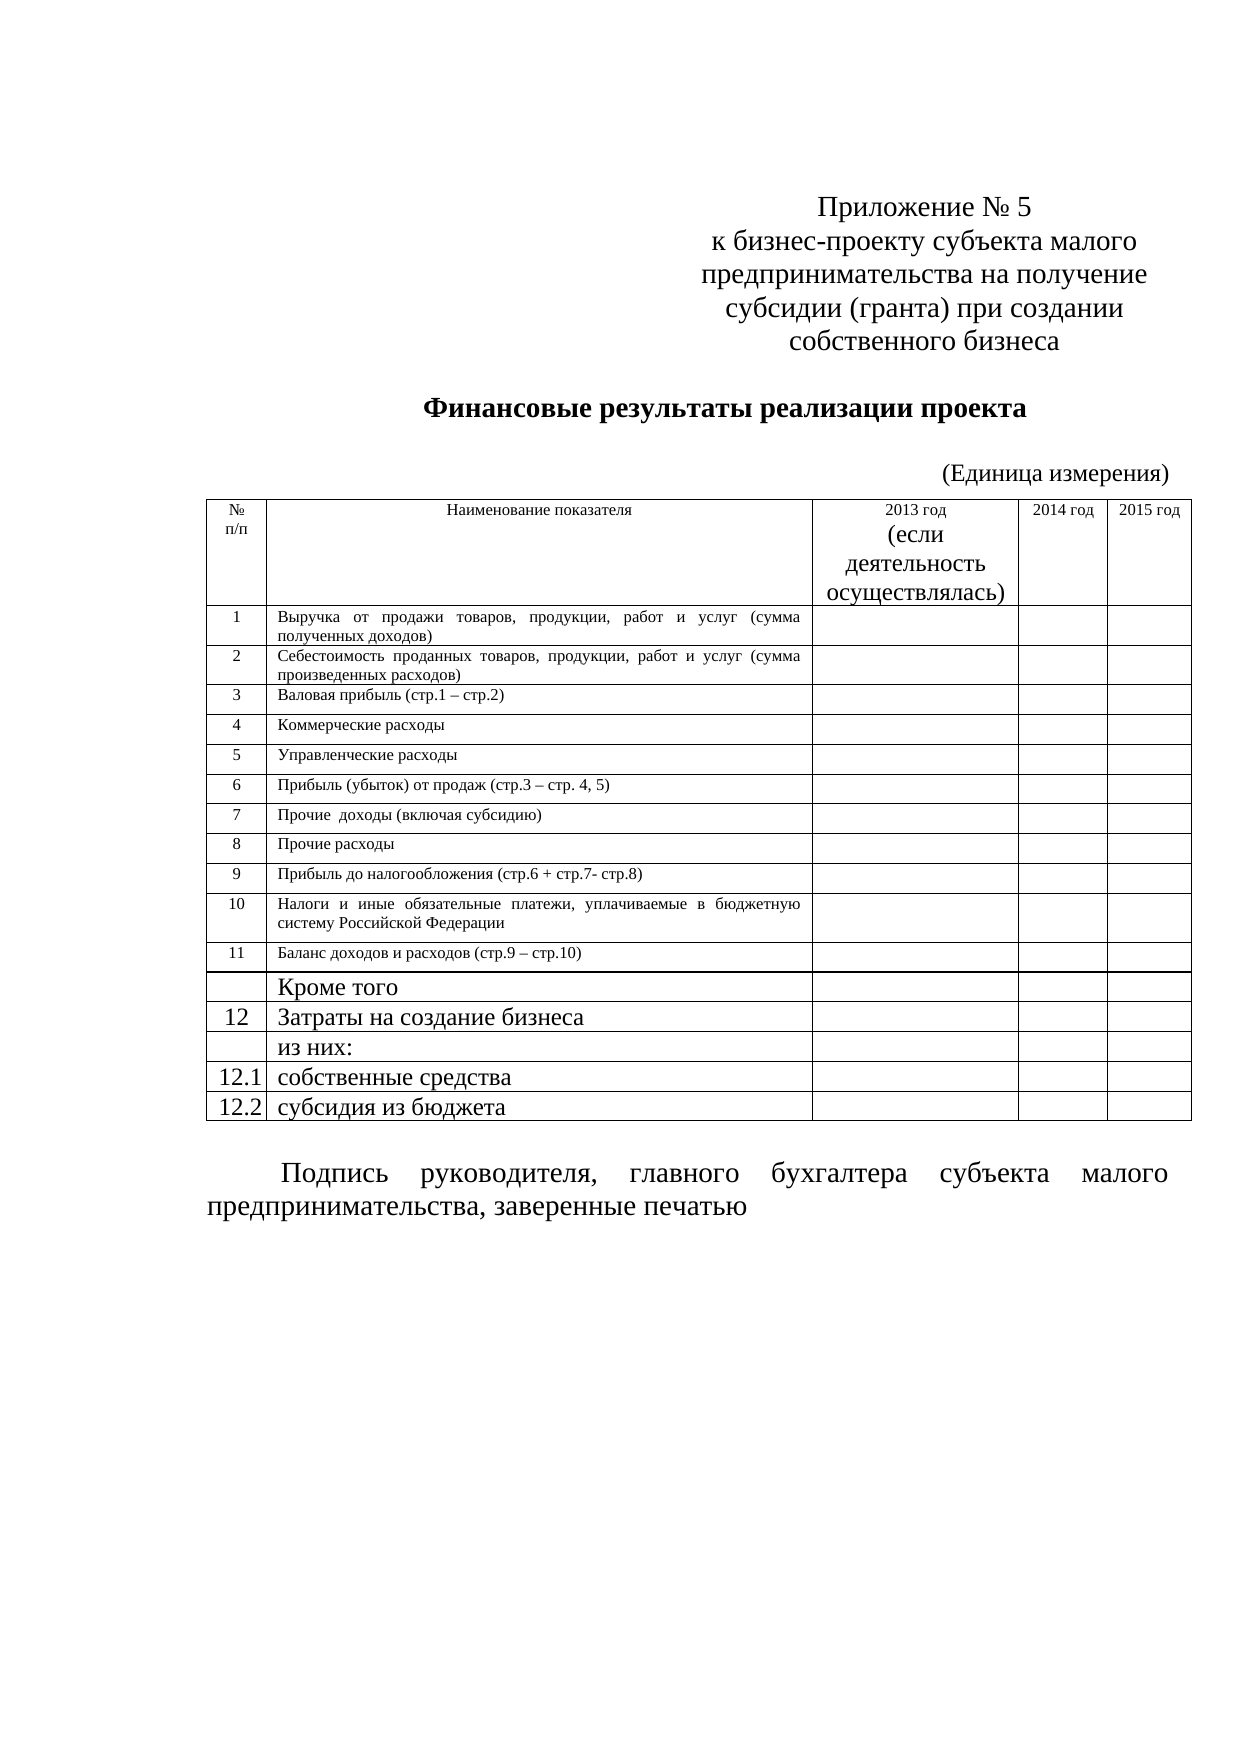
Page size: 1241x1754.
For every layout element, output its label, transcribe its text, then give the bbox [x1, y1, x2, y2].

table_header Наименование показателя [267, 500, 812, 605]
table_cell 9 [207, 864, 266, 893]
table_cell [1108, 646, 1191, 684]
table_cell 8 [207, 834, 266, 863]
table_cell Прибыль (убыток) от продаж (стр.3 – стр. 4, 5) [267, 775, 812, 803]
table_cell из них: [267, 1032, 812, 1061]
table_cell [813, 646, 1018, 684]
text (Единица измерения) [236, 458, 1169, 486]
table_cell [813, 715, 1018, 744]
table_cell [813, 834, 1018, 863]
table_cell 12.2 [207, 1092, 266, 1120]
table_cell 7 [207, 804, 266, 833]
table_cell [813, 864, 1018, 893]
table_cell 4 [207, 715, 266, 744]
table_cell [813, 943, 1018, 971]
table_cell [813, 1092, 1018, 1120]
table_cell [1019, 943, 1107, 971]
table_cell Валовая прибыль (стр.1 – стр.2) [267, 685, 812, 714]
table_cell [1019, 775, 1107, 803]
table_cell [1108, 864, 1191, 893]
table_cell [1108, 775, 1191, 803]
table_cell [1108, 804, 1191, 833]
table_header 2013 год (если деятельность осуществлялась) [813, 500, 1018, 605]
table_cell [1108, 1062, 1191, 1091]
table_cell 10 [207, 894, 266, 942]
table_cell Кроме того [267, 973, 812, 1001]
table_cell [1019, 715, 1107, 744]
table_cell [1108, 715, 1191, 744]
table_cell [1019, 1092, 1107, 1120]
table_cell [1019, 646, 1107, 684]
table_cell Прочие доходы (включая субсидию) [267, 804, 812, 833]
table_cell 2 [207, 646, 266, 684]
table_cell субсидия из бюджета [267, 1092, 812, 1120]
text Приложение № 5 [679, 189, 1169, 223]
table_cell [1108, 606, 1191, 645]
table_cell [1019, 894, 1107, 942]
table_cell Прибыль до налогообложения (стр.6 + стр.7- стр.8) [267, 864, 812, 893]
table_cell [1019, 804, 1107, 833]
table_cell Коммерческие расходы [267, 715, 812, 744]
table_cell [813, 745, 1018, 773]
table_cell [1019, 864, 1107, 893]
table_cell [1108, 834, 1191, 863]
table_cell [1019, 685, 1107, 714]
table_cell [1108, 894, 1191, 942]
table_cell 12 [207, 1002, 266, 1031]
table_cell [207, 1032, 266, 1061]
table_cell Выручка от продажи товаров, продукции, работ и услуг (сумма полученных доходов) [267, 606, 812, 645]
table_cell 6 [207, 775, 266, 803]
table_cell [1108, 685, 1191, 714]
table_cell [813, 1002, 1018, 1031]
table_cell 11 [207, 943, 266, 971]
table_cell Прочие расходы [267, 834, 812, 863]
table_cell [1108, 745, 1191, 773]
table_cell 3 [207, 685, 266, 714]
table_cell [813, 606, 1018, 645]
table_cell [1108, 1032, 1191, 1061]
table_cell Налоги и иные обязательные платежи, уплачиваемые в бюджетную систему Российской Федерации [267, 894, 812, 942]
table_cell [207, 973, 266, 1001]
table_cell 1 [207, 606, 266, 645]
text Подпись руководителя, главного бухгалтера субъекта малого предпринимательства, заверенные печатью [207, 1155, 1169, 1222]
table_cell [1108, 1092, 1191, 1120]
table_cell Затраты на создание бизнеса [267, 1002, 812, 1031]
table_header 2014 год [1019, 500, 1107, 605]
text к бизнес-проекту субъекта малого предпринимательства на получение субсидии (гранта) при создании собственного бизнеса [679, 223, 1169, 357]
table_cell [813, 685, 1018, 714]
table_cell [813, 894, 1018, 942]
table_cell Себестоимость проданных товаров, продукции, работ и услуг (сумма произведенных расходов) [267, 646, 812, 684]
table_cell [813, 1062, 1018, 1091]
table_header 2015 год [1108, 500, 1191, 605]
text Финансовые результаты реализации проекта [207, 391, 1169, 424]
table_cell собственные средства [267, 1062, 812, 1091]
table_cell 5 [207, 745, 266, 773]
table_cell [1019, 834, 1107, 863]
table_cell [1108, 1002, 1191, 1031]
table_cell [813, 973, 1018, 1001]
table_cell Баланс доходов и расходов (стр.9 – стр.10) [267, 943, 812, 971]
table_cell [1019, 1032, 1107, 1061]
table_cell 12.1 [207, 1062, 266, 1091]
table_cell [1108, 943, 1191, 971]
table_cell [813, 804, 1018, 833]
table_cell [1019, 606, 1107, 645]
table_header № п/п [207, 500, 266, 605]
table_cell [813, 775, 1018, 803]
table_cell [1019, 1002, 1107, 1031]
table_cell [1019, 973, 1107, 1001]
table_cell [813, 1032, 1018, 1061]
table_cell [1108, 973, 1191, 1001]
table_cell [1019, 1062, 1107, 1091]
table_cell [1019, 745, 1107, 773]
table_cell Управленческие расходы [267, 745, 812, 773]
